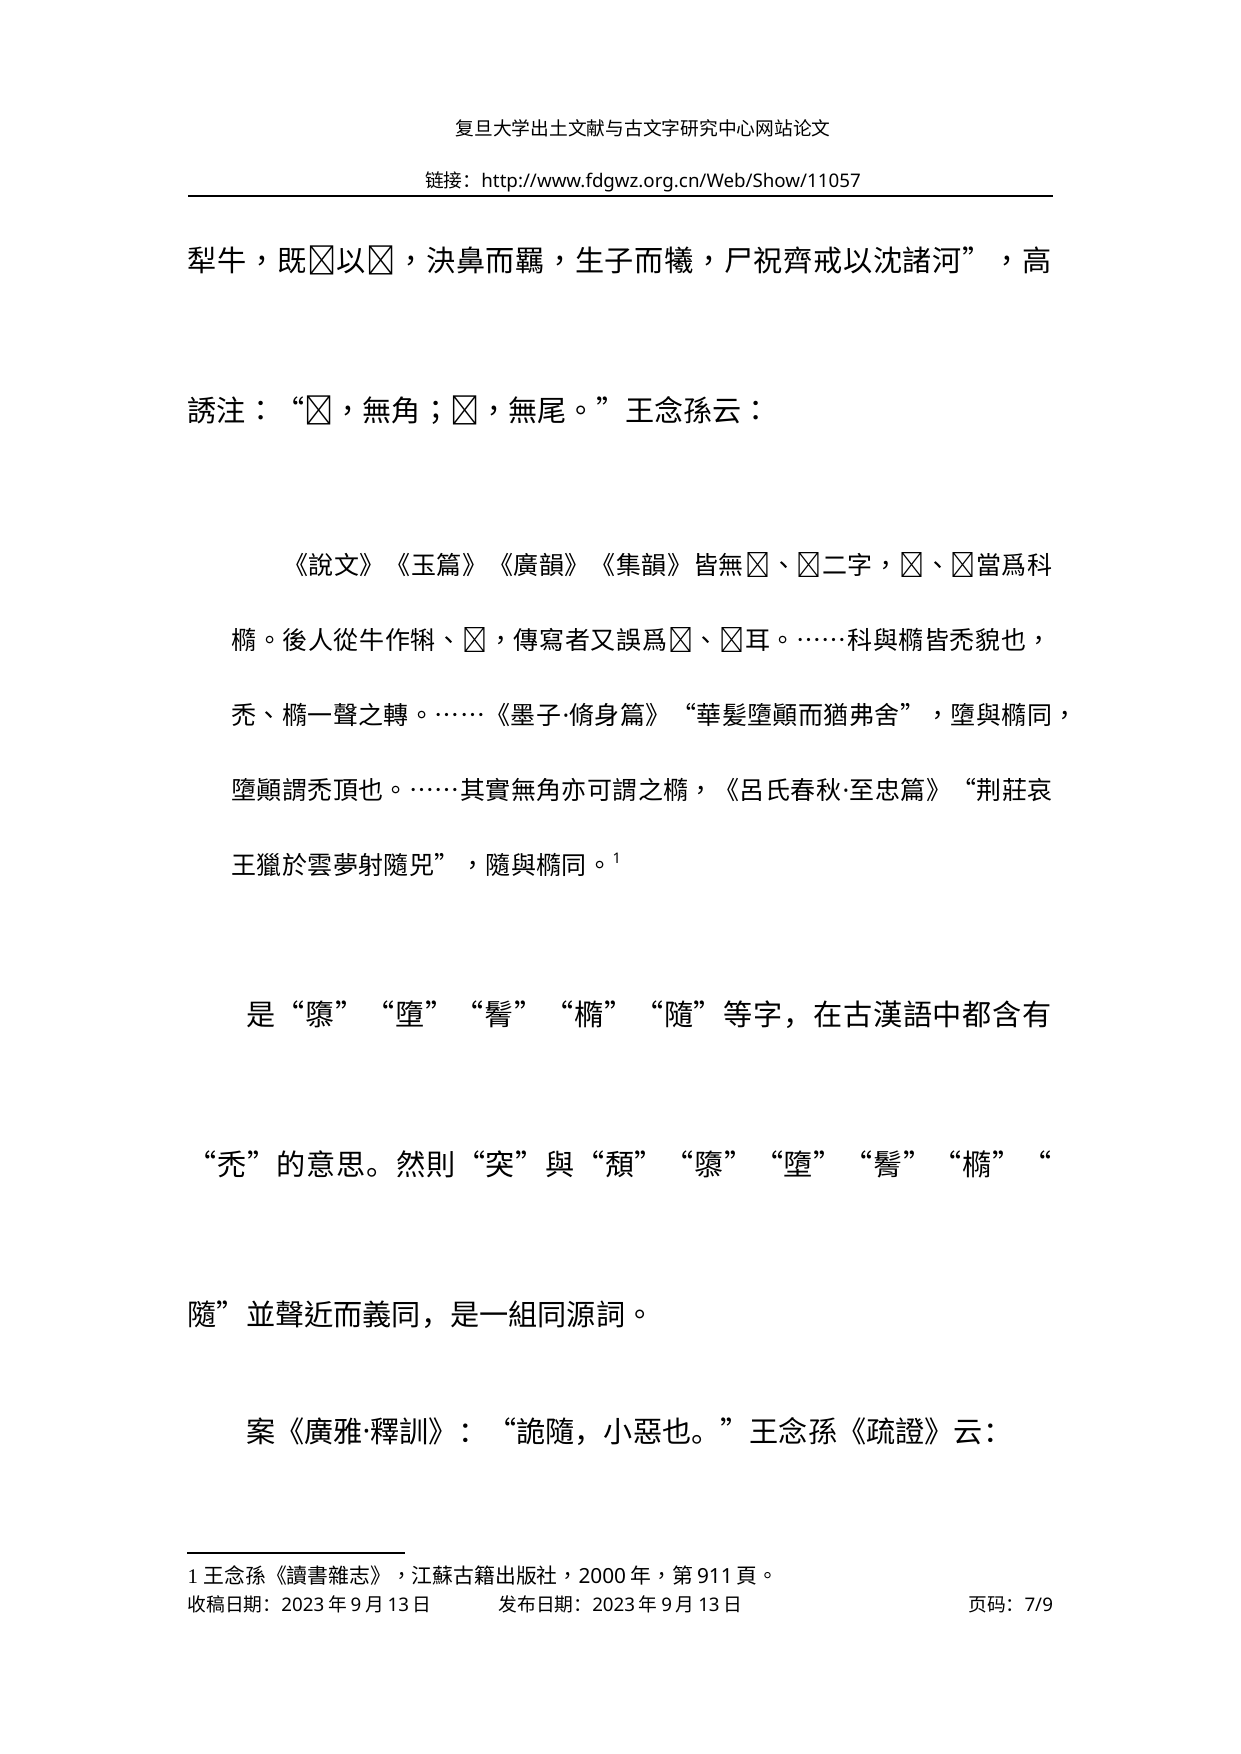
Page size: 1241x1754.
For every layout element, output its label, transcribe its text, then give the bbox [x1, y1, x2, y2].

text 是“隳”“墮”“鬌”“橢”“隨”等字，在古漢語中都含有“禿”的意思。然則“突”與“頽”“隳”“墮”“鬌”“橢”“隨”並聲近而義同，是一組同源詞。 [187, 975, 1053, 1350]
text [187, 222, 1053, 447]
text 案《廣雅·釋訓》：“詭隨，小惡也。”王念孫《疏證》云： [187, 1392, 1053, 1467]
text 《說文》《玉篇》《廣韻》《集韻》皆無𢱃、𤛛二字，𢱃、𤛛當爲科橢。後人從牛作犐、𤛩，傳寫者又誤爲𢱃、𤛛耳。……科與橢皆禿貌也，禿、橢一聲之轉。……《墨子·脩身篇》“華髪墮顚而猶弗舍”，墮與橢同，墮顚謂禿頂也。……其實無角亦可謂之橢，《呂氏春秋·至忠篇》“荆莊哀王獵於雲夢射隨兕”，隨與橢同。 [231, 545, 1053, 883]
